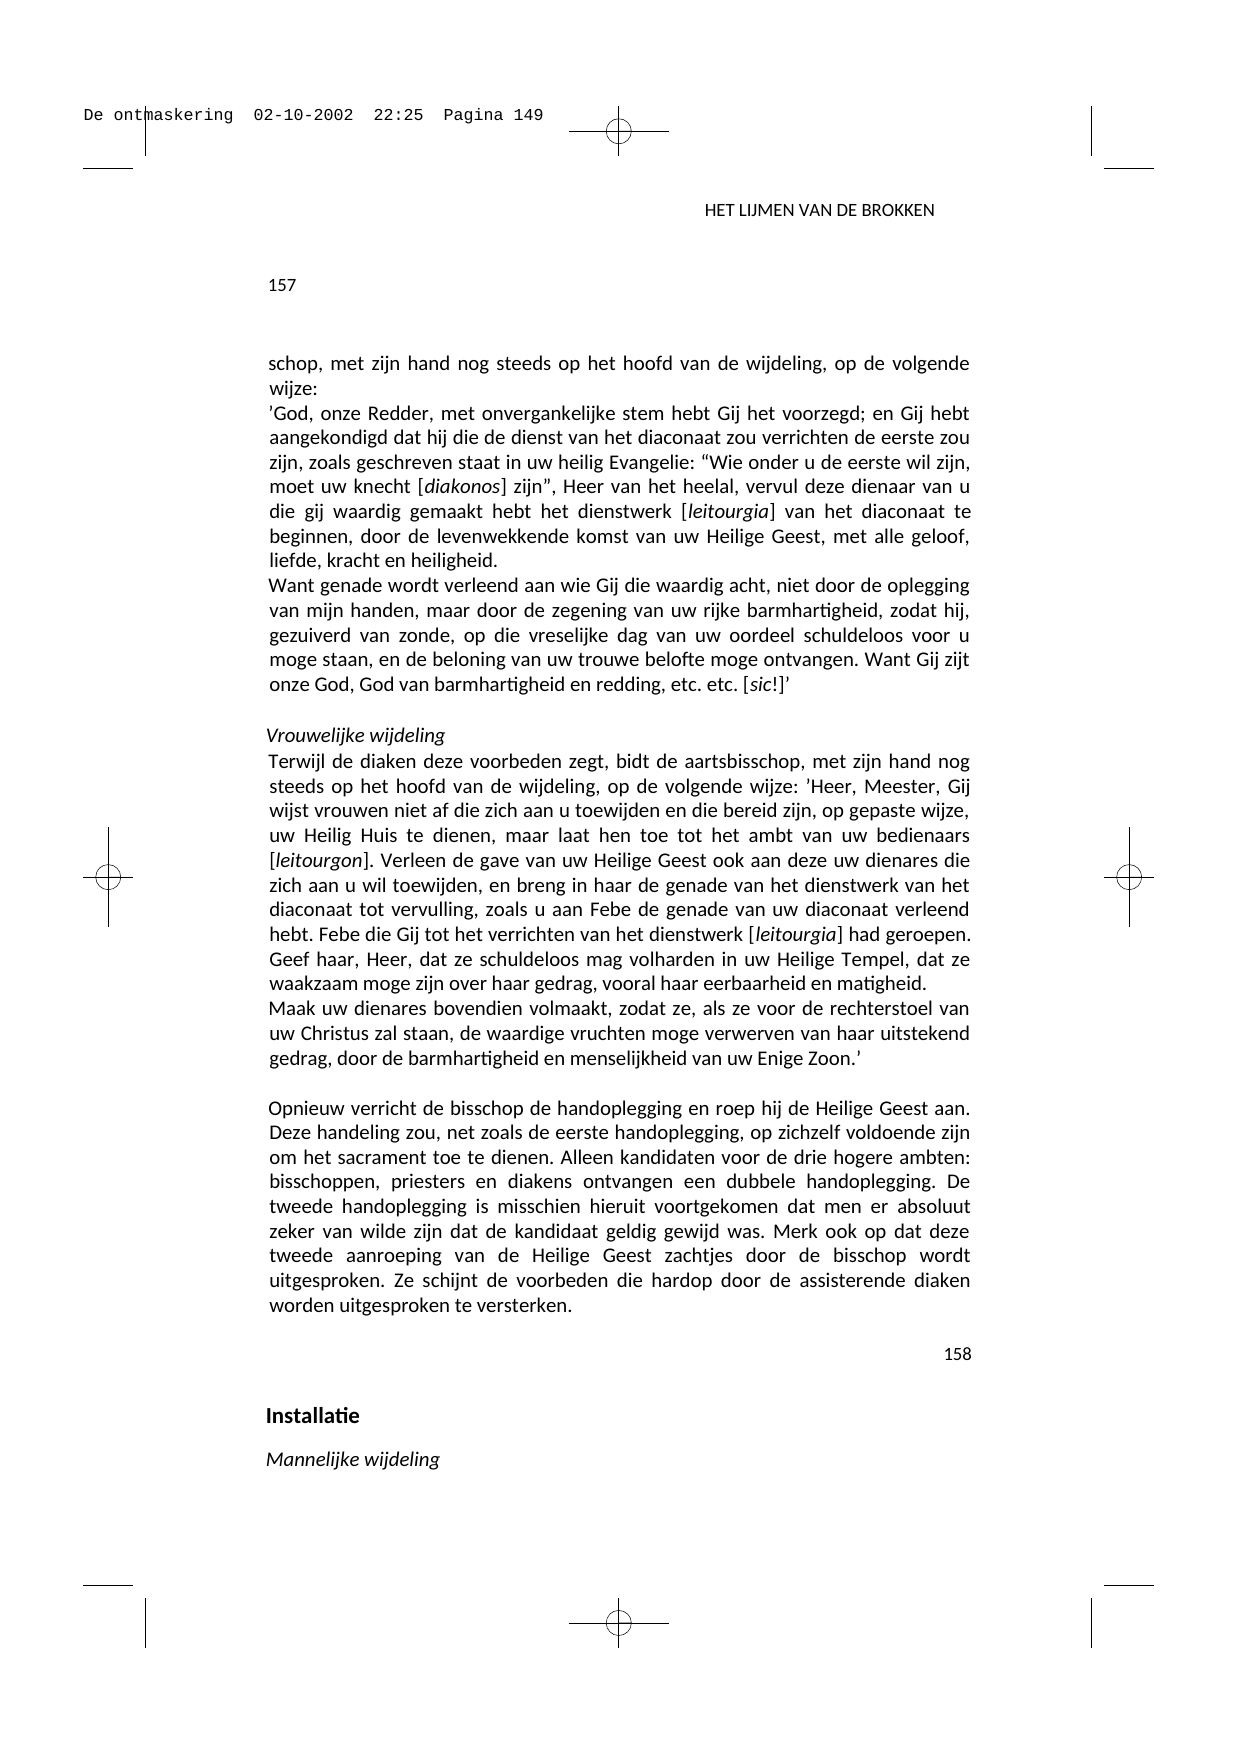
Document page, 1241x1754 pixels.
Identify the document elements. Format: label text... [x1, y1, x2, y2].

text Opnieuw verricht de bisschop de handoplegging en roep hij de Heilige Geest aan. Deze handeling zou, net zoals de eerste handoplegging, op zichzelf voldoende zijn om het sacrament toe te dienen. Alleen kandidaten voor de drie hogere ambten: bisschoppen, priesters en diakens ontvangen een dubbele handoplegging. De tweede handoplegging is misschien hieruit voortgekomen dat men er absoluut zeker van wilde zijn dat de kandidaat geldig gewijd was. Merk ook op dat deze tweede aanroeping van de Heilige Geest zachtjes door de bisschop wordt uitgesproken. Ze schijnt de voorbeden die hardop door de assisterende diaken worden uitgesproken te versterken. [268, 1095, 972, 1317]
text 157 [268, 273, 945, 296]
text Terwijl de diaken deze voorbeden zegt, bidt de aartsbisschop, met zijn hand nog steeds op het hoofd van de wijdeling, op de volgende wijze: ’Heer, Meester, Gij wijst vrouwen niet af die zich aan u toewijden en die bereid zijn, op gepaste wijze, uw Heilig Huis te dienen, maar laat hen toe tot het ambt van uw bedienaars [leitourgon]. Verleen de gave van uw Heilige Geest ook aan deze uw dienares die zich aan u wil toewijden, en breng in haar de genade van het dienstwerk van het diaconaat tot vervulling, zoals u aan Febe de genade van uw diaconaat verleend hebt. Febe die Gij tot het verrichten van het dienstwerk [leitourgia] had geroepen. Geef haar, Heer, dat ze schuldeloos mag volharden in uw Heilige Tempel, dat ze waakzaam moge zijn over haar gedrag, vooral haar eerbaarheid en matigheid. [268, 749, 972, 996]
text schop, met zijn hand nog steeds op het hoofd van de wijdeling, op de volgende wijze: [268, 351, 972, 400]
subtitle Installatie [266, 1402, 973, 1429]
text ’God, onze Redder, met onvergankelijke stem hebt Gij het voorzegd; en Gij hebt aangekondigd dat hij die de dienst van het diaconaat zou verrichten de eerste zou zijn, zoals geschreven staat in uw heilig Evangelie: “Wie onder u de eerste wil zijn, moet uw knecht [diakonos] zijn”, Heer van het heelal, vervul deze dienaar van u die gij waardig gemaakt hebt het dienstwerk [leitourgia] van het diaconaat te beginnen, door de levenwekkende komst van uw Heilige Geest, met alle geloof, liefde, kracht en heiligheid. [268, 400, 972, 573]
text Mannelijke wijdeling [266, 1446, 973, 1471]
text Maak uw dienares bovendien volmaakt, zodat ze, als ze voor de rechterstoel van uw Christus zal staan, de waardige vruchten moge verwerven van haar uitstekend gedrag, door de barmhartigheid en menselijkheid van uw Enige Zoon.’ [268, 996, 972, 1070]
text 158 [267, 1343, 972, 1366]
text Want genade wordt verleend aan wie Gij die waardig acht, niet door de oplegging van mijn handen, maar door de zegening van uw rijke barmhartigheid, zodat hij, gezuiverd van zonde, op die vreselijke dag van uw oordeel schuldeloos voor u moge staan, en de beloning van uw trouwe belofte moge ontvangen. Want Gij zijt onze God, God van barmhartigheid en redding, etc. etc. [sic!]’ [268, 573, 972, 697]
text Vrouwelijke wijdeling [266, 722, 973, 747]
